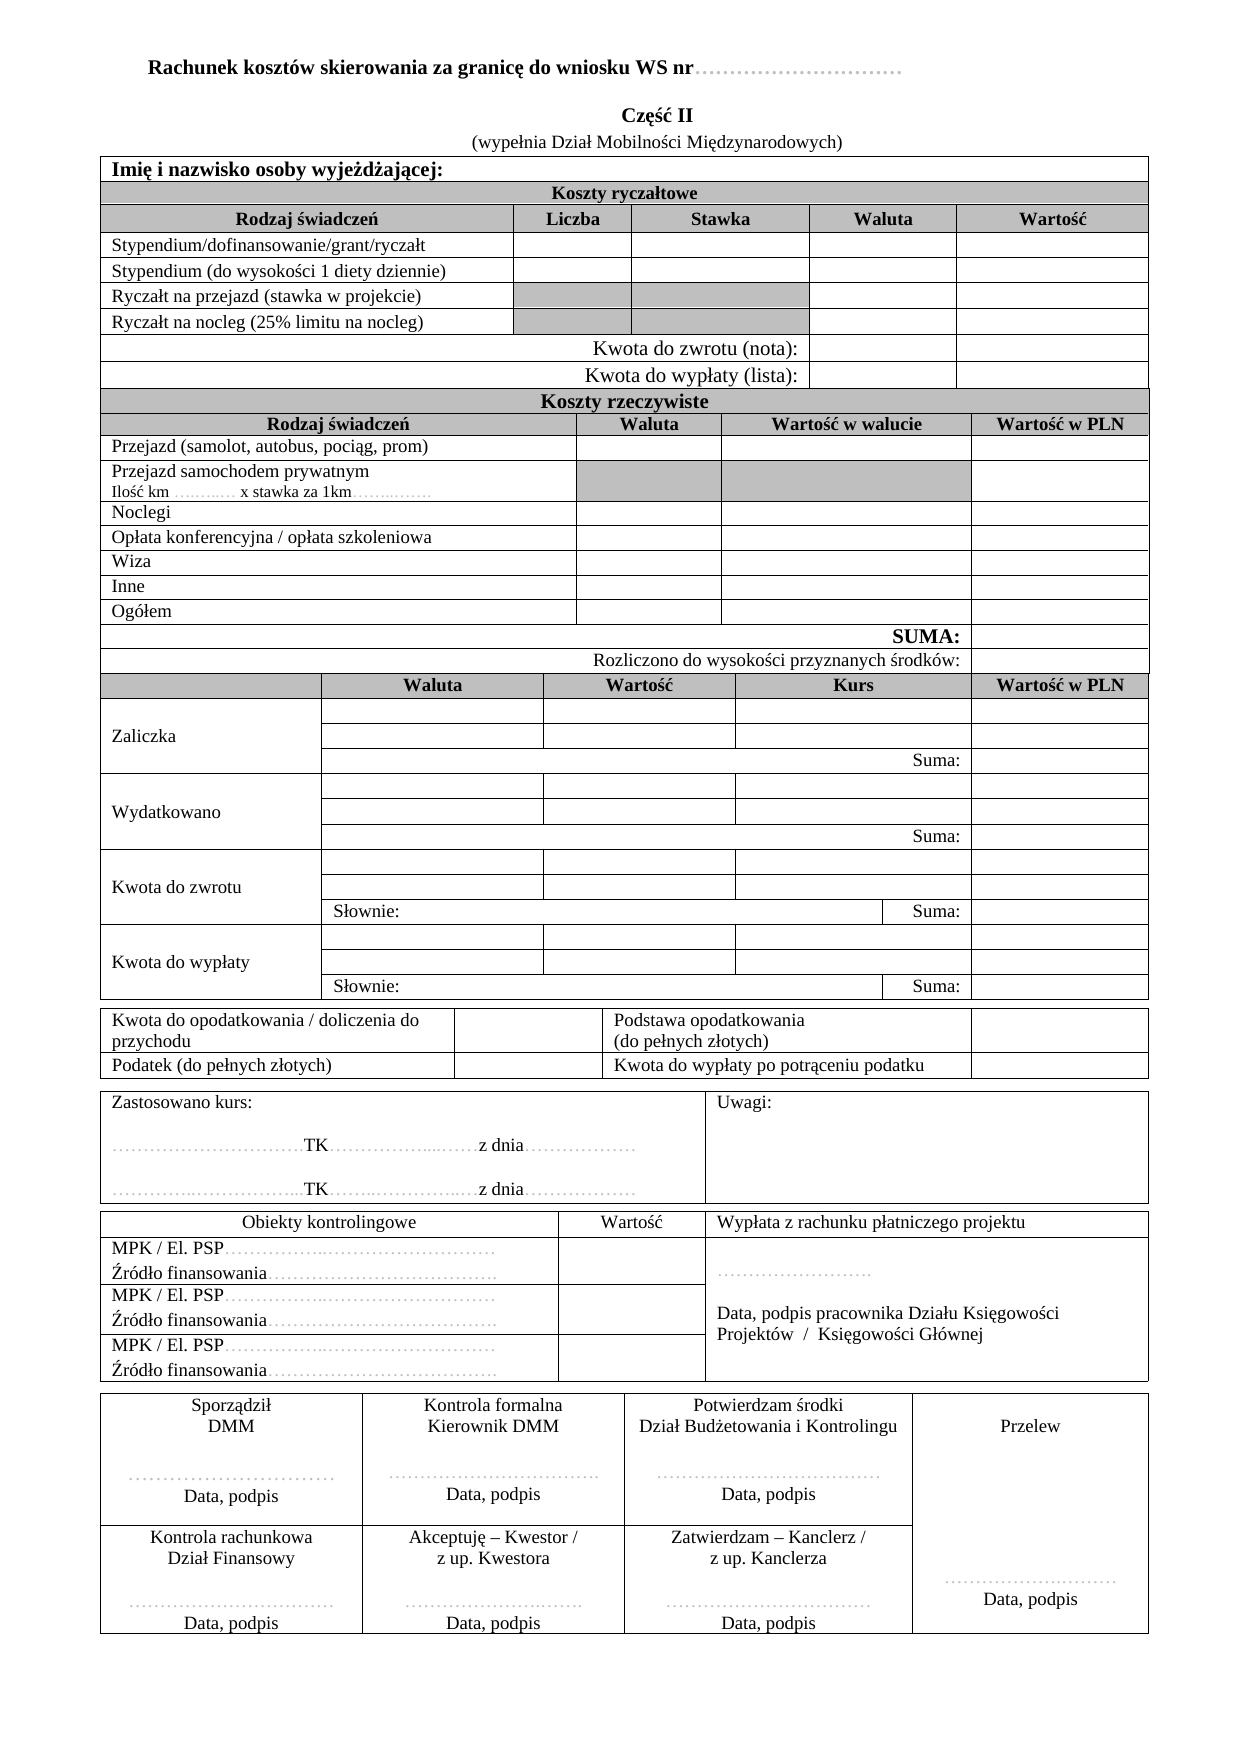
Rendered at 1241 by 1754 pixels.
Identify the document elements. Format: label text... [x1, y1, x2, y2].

table_cell Wartość [957, 205, 1148, 232]
table_cell [322, 724, 543, 748]
table_cell Liczba [514, 205, 631, 232]
table_cell Inne [101, 576, 576, 599]
table_cell Kwota do wypłaty po potrąceniu podatku [603, 1053, 971, 1078]
table_cell Podatek (do pełnych złotych) [101, 1053, 454, 1078]
table_cell Suma: [883, 975, 971, 999]
table_cell [544, 950, 735, 974]
table_header Zastosowano kurs: ………………………….TK……………....……z dnia……………… …………..……………...TK……..…………..…z dnia……………… [101, 1092, 705, 1203]
table_cell MPK / El. PSP……………..……………………… Źródło finansowania………………………………. [101, 1285, 558, 1334]
table_cell [972, 550, 1149, 574]
table_cell Kwota do wypłaty [101, 925, 321, 999]
table_cell [722, 526, 971, 550]
table_cell [544, 799, 735, 823]
table_cell [559, 1335, 705, 1381]
table_cell Akceptuję – Kwestor / z up. Kwestora ………………….……. Data, podpis [363, 1526, 624, 1633]
table_cell [722, 502, 971, 525]
table_cell [957, 309, 1148, 334]
table_cell [514, 233, 631, 257]
table_cell [736, 850, 971, 874]
table_cell [972, 900, 1148, 924]
table_cell Wartość w PLN [972, 413, 1149, 435]
table_cell Rozliczono do wysokości przyznanych środków: [101, 649, 971, 673]
table_header Potwierdzam środki Dział Budżetowania i Kontrolingu ……………………………… Data, podpis [625, 1394, 912, 1525]
table_cell [972, 1053, 1148, 1078]
table_cell [957, 258, 1148, 282]
table_cell [972, 435, 1149, 459]
table_cell [810, 362, 956, 388]
table_cell [577, 576, 721, 599]
table_cell [972, 460, 1149, 501]
table_cell Wartość [544, 674, 735, 698]
table_cell Rodzaj świadczeń [101, 205, 513, 232]
table_cell Kwota do zwrotu [101, 850, 321, 924]
table_cell Suma: [322, 749, 971, 773]
table_header Wartość [559, 1212, 705, 1237]
table_cell Kontrola rachunkowa Dział Finansowy …………………………… Data, podpis [101, 1526, 362, 1633]
table_cell Opłata konferencyjna / opłata szkoleniowa [101, 526, 576, 550]
table_cell [972, 575, 1149, 599]
table_cell [577, 526, 721, 550]
table_header Uwagi: [706, 1092, 1148, 1203]
table_cell [972, 925, 1148, 949]
table_cell [972, 501, 1149, 525]
table_cell SUMA: [101, 625, 971, 648]
table_cell [577, 436, 721, 459]
table_cell [544, 925, 735, 949]
table_cell [101, 674, 321, 698]
table_cell [810, 283, 956, 307]
table_cell Waluta [810, 205, 956, 232]
table_cell [632, 309, 809, 334]
table_cell [455, 1053, 602, 1078]
table_cell Wiza [101, 551, 576, 574]
table_cell [736, 699, 971, 723]
table_cell [972, 724, 1148, 748]
table_cell Stypendium (do wysokości 1 diety dziennie) [101, 258, 513, 282]
table_cell [722, 551, 971, 574]
table_cell Kwota do zwrotu (nota): [101, 335, 809, 361]
table_cell [632, 258, 809, 282]
table_cell [322, 950, 543, 974]
table_cell [736, 950, 971, 974]
table_cell [736, 774, 971, 798]
table_cell [957, 335, 1148, 361]
table_cell Rodzaj świadczeń [101, 414, 576, 435]
table_cell [972, 774, 1148, 798]
table_cell Stypendium/dofinansowanie/grant/ryczałt [101, 233, 513, 257]
table_cell [322, 875, 543, 899]
table_cell [577, 600, 721, 624]
table_cell [972, 799, 1148, 823]
table_cell [972, 525, 1149, 550]
table_cell [322, 850, 543, 874]
table_cell [972, 749, 1148, 773]
table_cell [722, 461, 971, 501]
table_cell [559, 1285, 705, 1334]
table_header Imię i nazwisko osoby wyjeżdżającej: [101, 157, 1148, 181]
table_cell [810, 309, 956, 334]
table_cell [972, 624, 1149, 648]
table_cell [972, 850, 1148, 874]
table_cell Słownie: [322, 900, 882, 924]
table_header Podstawa opodatkowania (do pełnych złotych) [603, 1009, 971, 1052]
table_cell [322, 774, 543, 798]
table_cell [810, 233, 956, 257]
table_cell [972, 599, 1149, 624]
table_cell [736, 724, 971, 748]
table_cell Zaliczka [101, 699, 321, 773]
table_header [972, 1009, 1148, 1052]
table_cell Ryczałt na nocleg (25% limitu na nocleg) [101, 309, 513, 334]
table_cell [957, 283, 1148, 307]
table_cell Suma: [322, 825, 971, 848]
table_cell Stawka [632, 205, 809, 232]
table_cell [722, 576, 971, 599]
table_cell [544, 875, 735, 899]
table_cell [972, 825, 1148, 848]
table_cell [810, 258, 956, 282]
table_cell [322, 799, 543, 823]
table_cell Kurs [736, 674, 971, 698]
table_cell [972, 875, 1148, 899]
table_cell [972, 950, 1148, 974]
table_cell Waluta [322, 674, 543, 698]
table_cell [972, 975, 1148, 999]
table_header Obiekty kontrolingowe [101, 1212, 558, 1237]
table_header Sporządził DMM ………………………… Data, podpis [101, 1394, 362, 1525]
table_cell [544, 699, 735, 723]
table_cell Wydatkowano [101, 774, 321, 848]
table_cell [722, 436, 971, 459]
table_cell [736, 799, 971, 823]
table_cell [736, 925, 971, 949]
table_cell [514, 258, 631, 282]
table_cell [514, 283, 631, 307]
table_cell [577, 461, 721, 501]
table_cell MPK / El. PSP……………..……………………… Źródło finansowania………………………………. [101, 1335, 558, 1381]
table_cell Zatwierdzam – Kanclerz / z up. Kanclerza …………………………… Data, podpis [625, 1526, 912, 1633]
table_cell [544, 724, 735, 748]
table_cell [544, 850, 735, 874]
table_cell [722, 600, 971, 624]
table_cell [322, 699, 543, 723]
table_cell [514, 309, 631, 334]
table_cell [957, 362, 1148, 388]
table_cell Suma: [883, 900, 971, 924]
table_header Kontrola formalna Kierownik DMM ……………………………. Data, podpis [363, 1394, 624, 1525]
table_header Przelew ……………….……… Data, podpis [913, 1394, 1148, 1633]
table_cell Słownie: [322, 975, 882, 999]
table_cell Kwota do wypłaty (lista): [101, 362, 809, 388]
table_cell [559, 1238, 705, 1283]
table_cell [972, 699, 1148, 723]
table_cell Wartość w walucie [722, 414, 971, 435]
table_cell Ryczałt na przejazd (stawka w projekcie) [101, 283, 513, 307]
table_cell [736, 875, 971, 899]
table_cell Waluta [577, 414, 721, 435]
table_cell MPK / El. PSP……………..……………………… Źródło finansowania………………………………. [101, 1238, 558, 1283]
table_cell ……………………. Data, podpis pracownika Działu Księgowości Projektów / Księgowości Głównej [706, 1238, 1148, 1381]
table_cell Koszty ryczałtowe [101, 182, 1148, 203]
table_cell [632, 233, 809, 257]
table_cell Koszty rzeczywiste [101, 389, 1149, 413]
table_header Kwota do opodatkowania / doliczenia do przychodu [101, 1009, 454, 1052]
table_cell Przejazd (samolot, autobus, pociąg, prom) [101, 436, 576, 459]
table_cell [632, 283, 809, 307]
table_cell Ogółem [101, 600, 576, 624]
table_cell Wartość w PLN [972, 674, 1148, 698]
table_header [455, 1009, 602, 1052]
table_cell Przejazd samochodem prywatnym Ilość km ….…..… x stawka za 1km……..……. [101, 461, 576, 501]
text Rachunek kosztów skierowania za granicę do wniosku WS nr………………………… [148, 55, 1167, 79]
text (wypełnia Dział Mobilności Międzynarodowych) [148, 131, 1167, 152]
table_cell Noclegi [101, 502, 576, 525]
table_cell [577, 551, 721, 574]
table_cell [577, 502, 721, 525]
table_cell [972, 648, 1149, 673]
table_cell [957, 233, 1148, 257]
table_cell [322, 925, 543, 949]
text Część II [148, 103, 1167, 127]
table_cell [544, 774, 735, 798]
table_header Wypłata z rachunku płatniczego projektu [706, 1212, 1148, 1237]
table_cell [810, 335, 956, 361]
